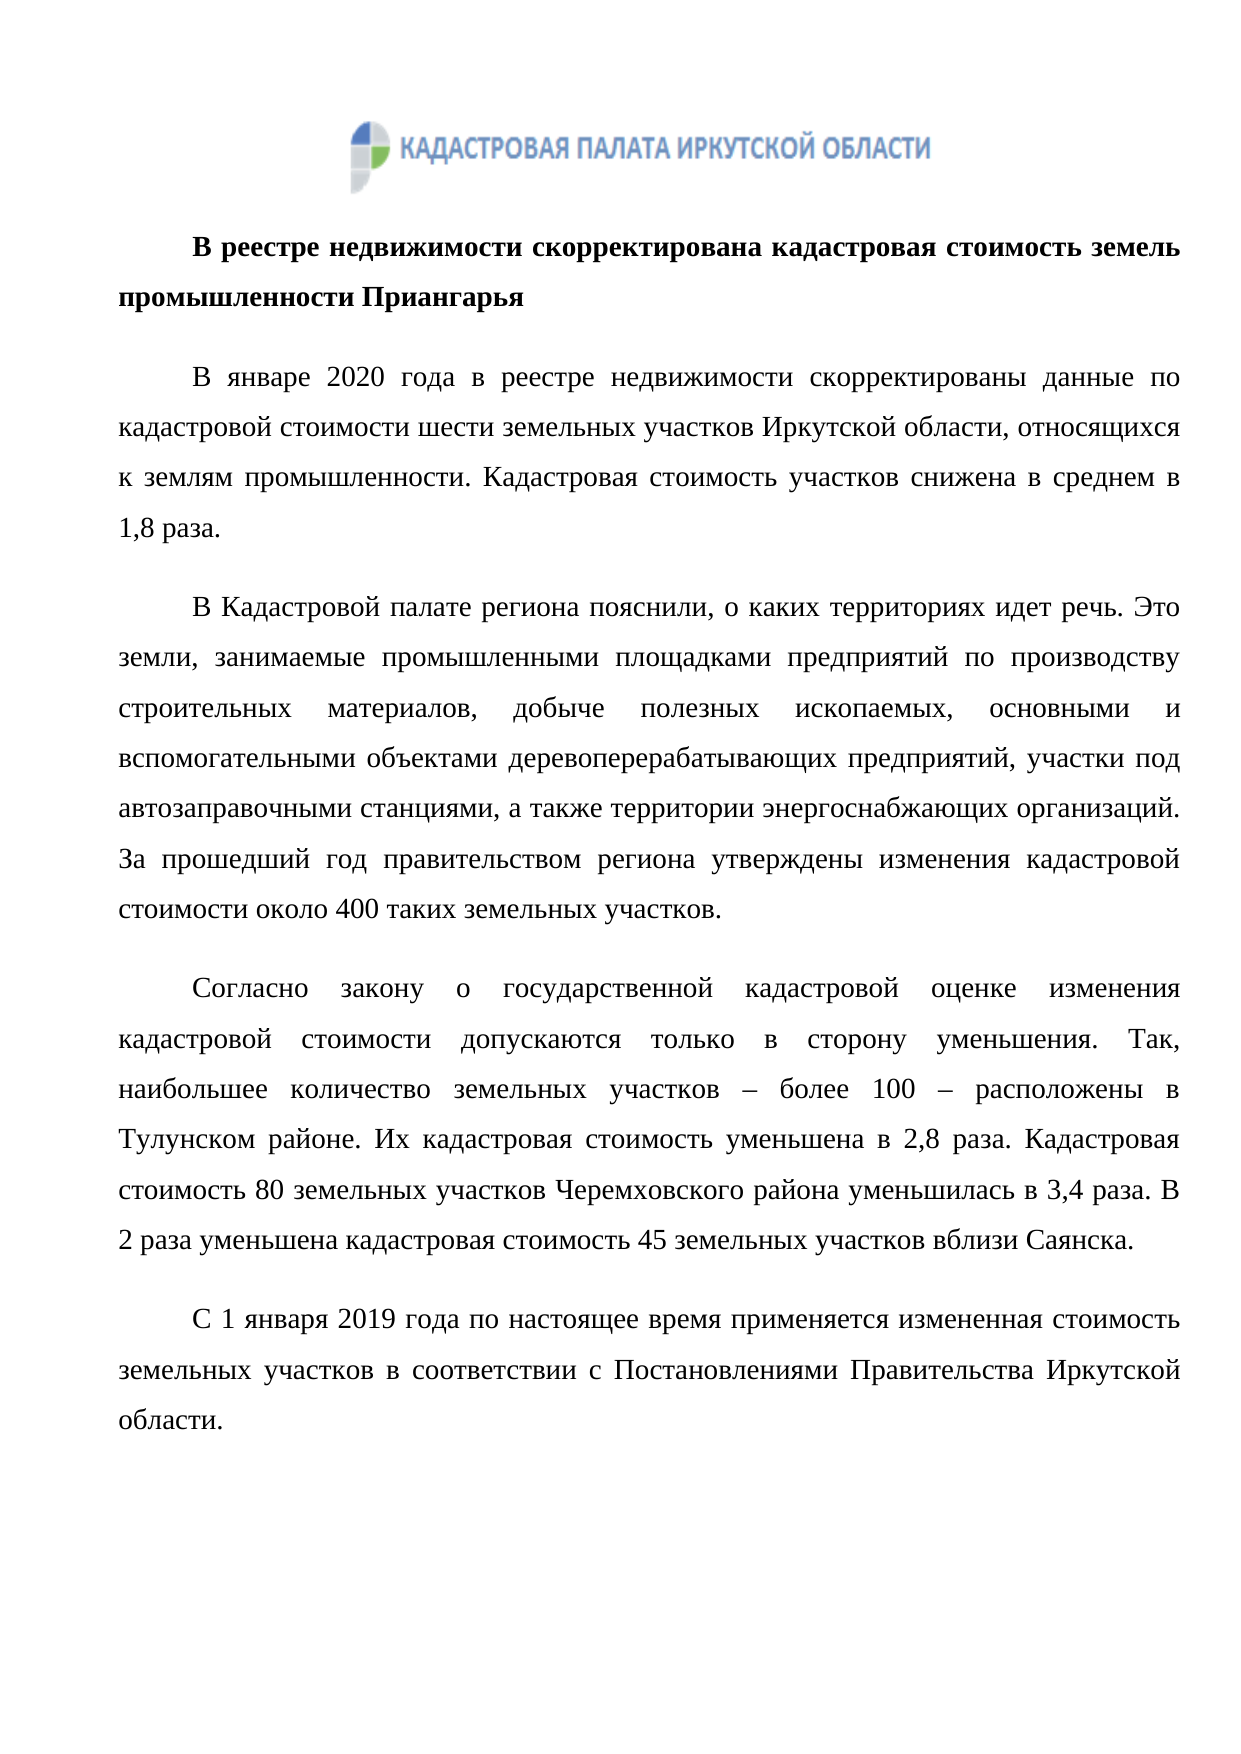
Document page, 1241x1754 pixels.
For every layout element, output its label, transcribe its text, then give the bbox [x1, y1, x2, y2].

text С 1 января 2019 года по настоящее время применяется измененная стоимость земельных участков в соответствии с Постановлениями Правительства Иркутской области. [118, 1302, 1181, 1436]
picture [348, 118, 952, 204]
text В реестре недвижимости скорректирована кадастровая стоимость земель промышленности Приангарья [118, 229, 1181, 313]
text Согласно закону о государственной кадастровой оценке изменения кадастровой стоимости допускаются только в сторону уменьшения. Так, наибольшее количество земельных участков – более 100 – расположены в Тулунском районе. Их кадастровая стоимость уменьшена в 2,8 раза. Кадастровая стоимость 80 земельных участков Черемховского района уменьшилась в 3,4 раза. В 2 раза уменьшена кадастровая стоимость 45 земельных участков вблизи Саянска. [118, 971, 1181, 1256]
text В январе 2020 года в реестре недвижимости скорректированы данные по кадастровой стоимости шести земельных участков Иркутской области, относящихся к землям промышленности. Кадастровая стоимость участков снижена в среднем в 1,8 раза. [118, 359, 1181, 543]
text В Кадастровой палате региона пояснили, о каких территориях идет речь. Это земли, занимаемые промышленными площадками предприятий по производству строительных материалов, добыче полезных ископаемых, основными и вспомогательными объектами деревоперерабатывающих предприятий, участки под автозаправочными станциями, а также территории энергоснабжающих организаций. За прошедший год правительством региона утверждены изменения кадастровой стоимости около 400 таких земельных участков. [118, 589, 1181, 925]
